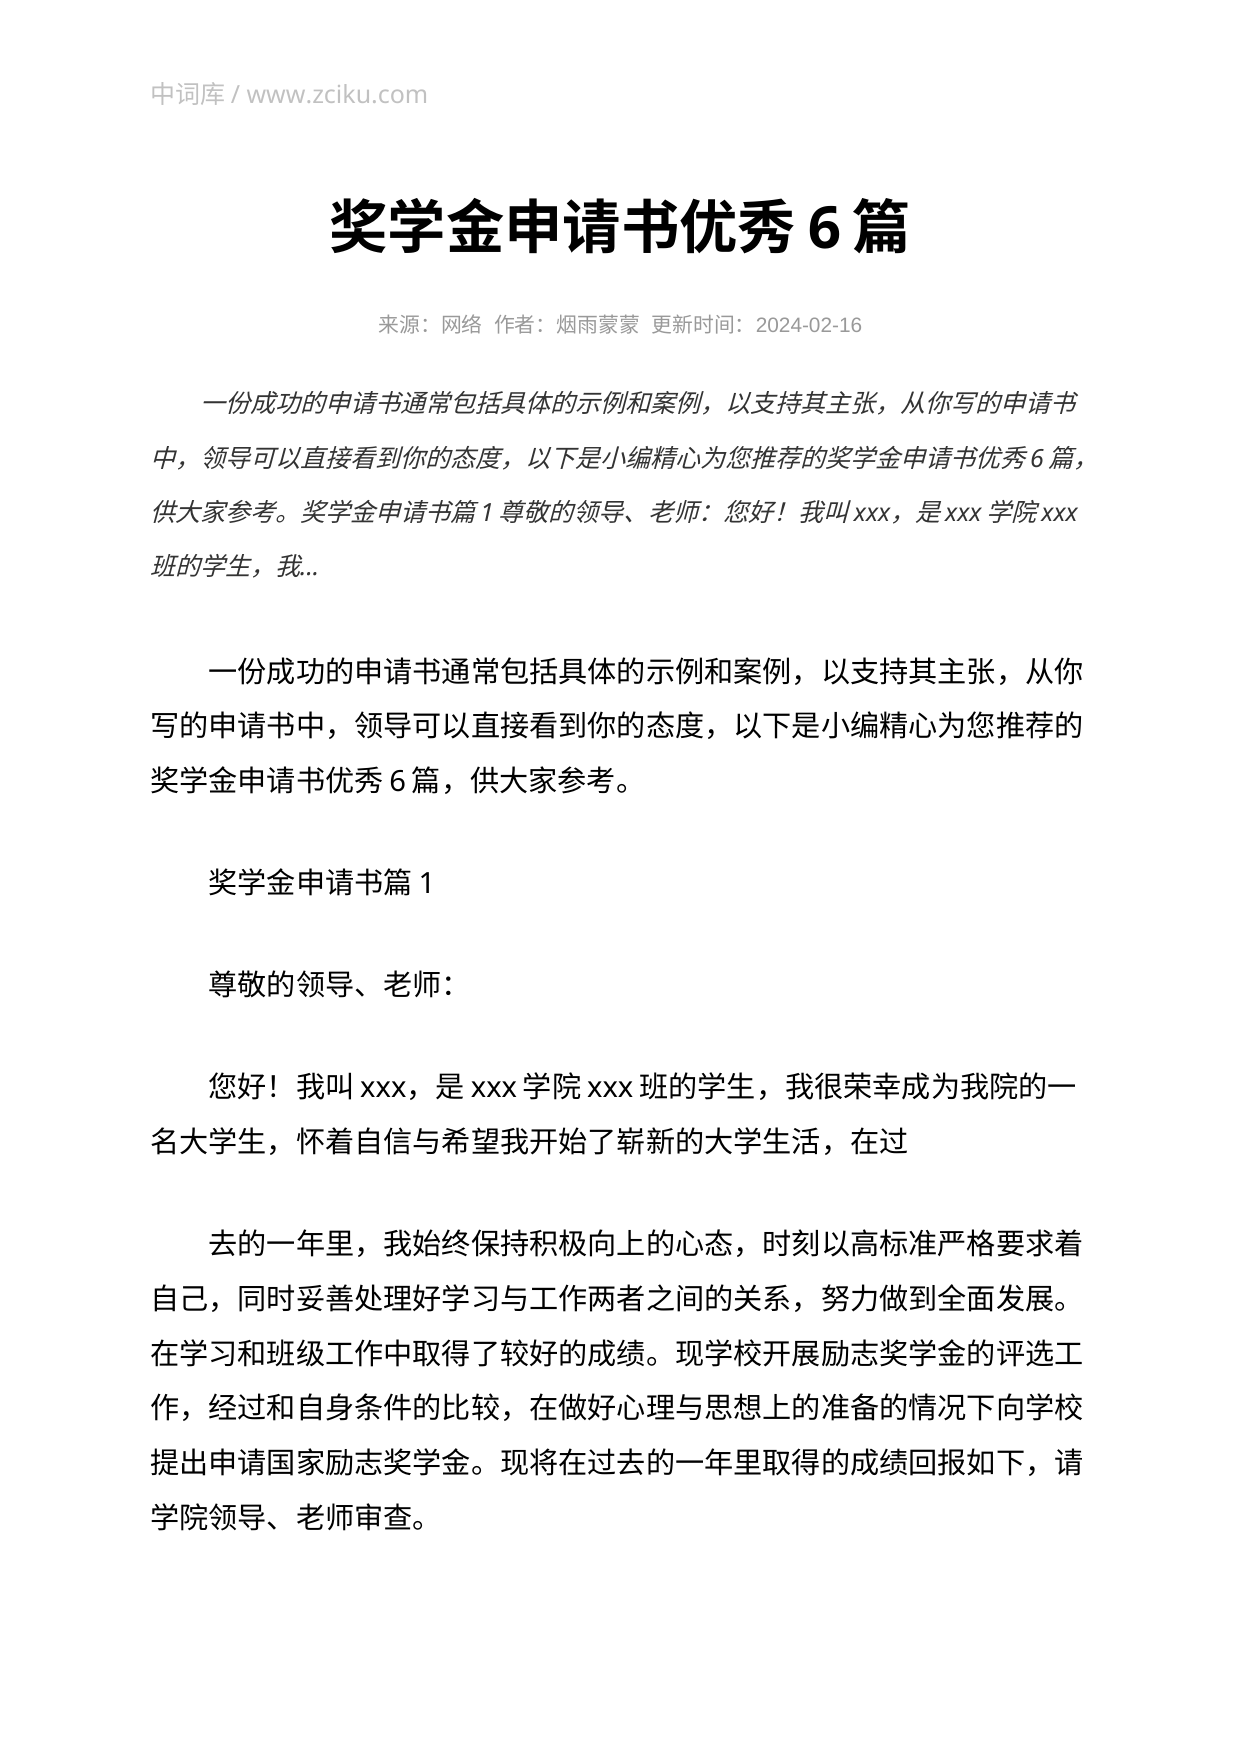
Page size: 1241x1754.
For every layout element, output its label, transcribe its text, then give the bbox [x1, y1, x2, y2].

text 尊敬的领导、老师： [150, 962, 1090, 1004]
text 一份成功的申请书通常包括具体的示例和案例，以支持其主张，从你写的申请书中，领导可以直接看到你的态度，以下是小编精心为您推荐的奖学金申请书优秀6篇，供大家参考。 [150, 648, 1090, 800]
text 奖学金申请书篇1 [150, 860, 1090, 902]
text 去的一年里，我始终保持积极向上的心态，时刻以高标准严格要求着自己，同时妥善处理好学习与工作两者之间的关系，努力做到全面发展。在学习和班级工作中取得了较好的成绩。现学校开展励志奖学金的评选工作，经过和自身条件的比较，在做好心理与思想上的准备的情况下向学校提出申请国家励志奖学金。现将在过去的一年里取得的成绩回报如下，请学院领导、老师审查。 [150, 1220, 1090, 1537]
subtitle 奖学金申请书优秀6篇 [150, 181, 1090, 266]
text 您好！我叫xxx，是xxx学院xxx班的学生，我很荣幸成为我院的一名大学生，怀着自信与希望我开始了崭新的大学生活，在过 [150, 1064, 1090, 1161]
text 来源：网络 作者：烟雨蒙蒙 更新时间：2024-02-16 [150, 313, 1090, 337]
text 一份成功的申请书通常包括具体的示例和案例，以支持其主张，从你写的申请书中，领导可以直接看到你的态度，以下是小编精心为您推荐的奖学金申请书优秀6篇，供大家参考。奖学金申请书篇1尊敬的领导、老师：您好！我叫xxx，是xxx学院xxx班的学生，我... [150, 384, 1090, 583]
